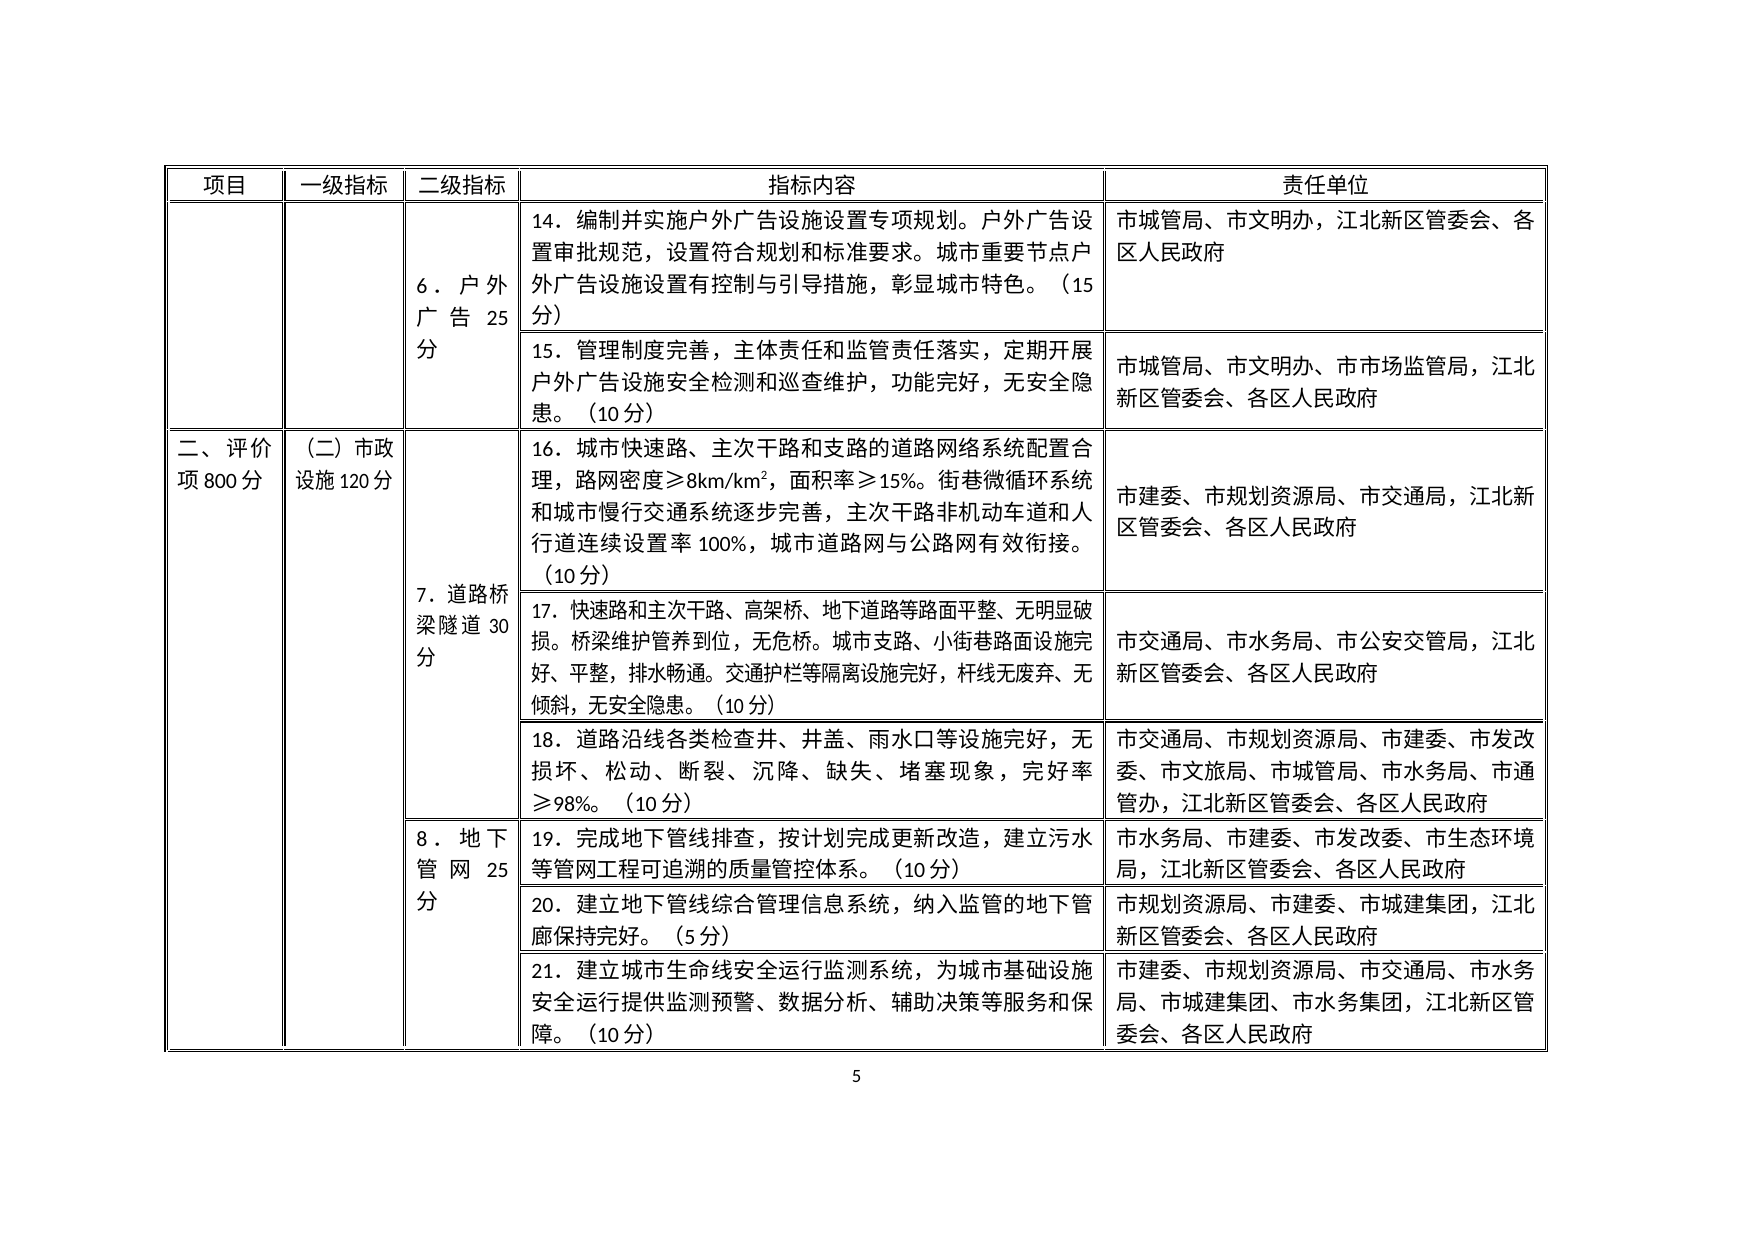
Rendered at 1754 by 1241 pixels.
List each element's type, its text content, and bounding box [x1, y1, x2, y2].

table_cell 市交通局、市规划资源局、市建委、市发改委、市文旅局、市城管局、市水务局、市通管办，江北新区管委会、各区人民政府 [1105, 719, 1547, 817]
table_cell 市城管局、市文明办，江北新区管委会、各区人民政府 [1105, 200, 1547, 330]
table_cell 市交通局、市水务局、市公安交管局，江北新区管委会、各区人民政府 [1106, 590, 1545, 719]
table_cell 二、评价项800分 [166, 428, 284, 1048]
table_cell 6．户外广告25分 [406, 203, 518, 428]
table_cell 16．城市快速路、主次干路和支路的道路网络系统配置合理，路网密度≥8km/km2，面积率≥15%。街巷微循环系统和城市慢行交通系统逐步完善，主次干路非机动车道和人行道连续设置率100%，城市道路网与公路网有效衔接。（10分） [521, 431, 1103, 589]
table_cell 7．道路桥梁隧道30分 [406, 431, 518, 817]
table_cell 19．完成地下管线排查，按计划完成更新改造，建立污水等管网工程可追溯的质量管控体系。（10分） [521, 821, 1103, 884]
table_cell 市规划资源局、市建委、市城建集团，江北新区管委会、各区人民政府 [1105, 884, 1547, 950]
table_header 责任单位 [1105, 169, 1545, 200]
table_cell 18．道路沿线各类检查井、井盖、雨水口等设施完好，无损坏、松动、断裂、沉降、缺失、堵塞现象，完好率≥98%。（10分） [521, 723, 1103, 817]
table_cell 14．编制并实施户外广告设施设置专项规划。户外广告设置审批规范，设置符合规划和标准要求。城市重要节点户外广告设施设置有控制与引导措施，彰显城市特色。（15分） [521, 203, 1103, 330]
table_cell 17．快速路和主次干路、高架桥、地下道路等路面平整、无明显破损。桥梁维护管养到位，无危桥。城市支路、小街巷路面设施完好、平整，排水畅通。交通护栏等隔离设施完好，杆线无废弃、无倾斜，无安全隐患。（10分） [521, 593, 1103, 719]
table_header 一级指标 [284, 166, 405, 200]
table_cell 21．建立城市生命线安全运行监测系统，为城市基础设施安全运行提供监测预警、数据分析、辅助决策等服务和保障。（10分） [520, 950, 1105, 1048]
table_header 指标内容 [520, 166, 1105, 200]
table_cell 市水务局、市建委、市发改委、市生态环境局，江北新区管委会、各区人民政府 [1106, 818, 1545, 884]
table_cell 8．地下管网25分 [405, 818, 520, 1048]
table_cell 市建委、市规划资源局、市交通局，江北新区管委会、各区人民政府 [1105, 428, 1547, 589]
table_cell （二）市政设施120分 [284, 428, 405, 1048]
table_cell 市城管局、市文明办、市市场监管局，江北新区管委会、各区人民政府 [1105, 330, 1547, 428]
table_cell 市建委、市规划资源局、市交通局、市水务局、市城建集团、市水务集团，江北新区管委会、各区人民政府 [1105, 950, 1547, 1048]
table_cell 20．建立地下管线综合管理信息系统，纳入监管的地下管廊保持完好。（5分） [521, 887, 1103, 950]
table_cell 15．管理制度完善，主体责任和监管责任落实，定期开展户外广告设施安全检测和巡查维护，功能完好，无安全隐患。（10分） [521, 333, 1103, 428]
table_header 项目 [166, 166, 284, 200]
table_header 二级指标 [405, 166, 520, 200]
